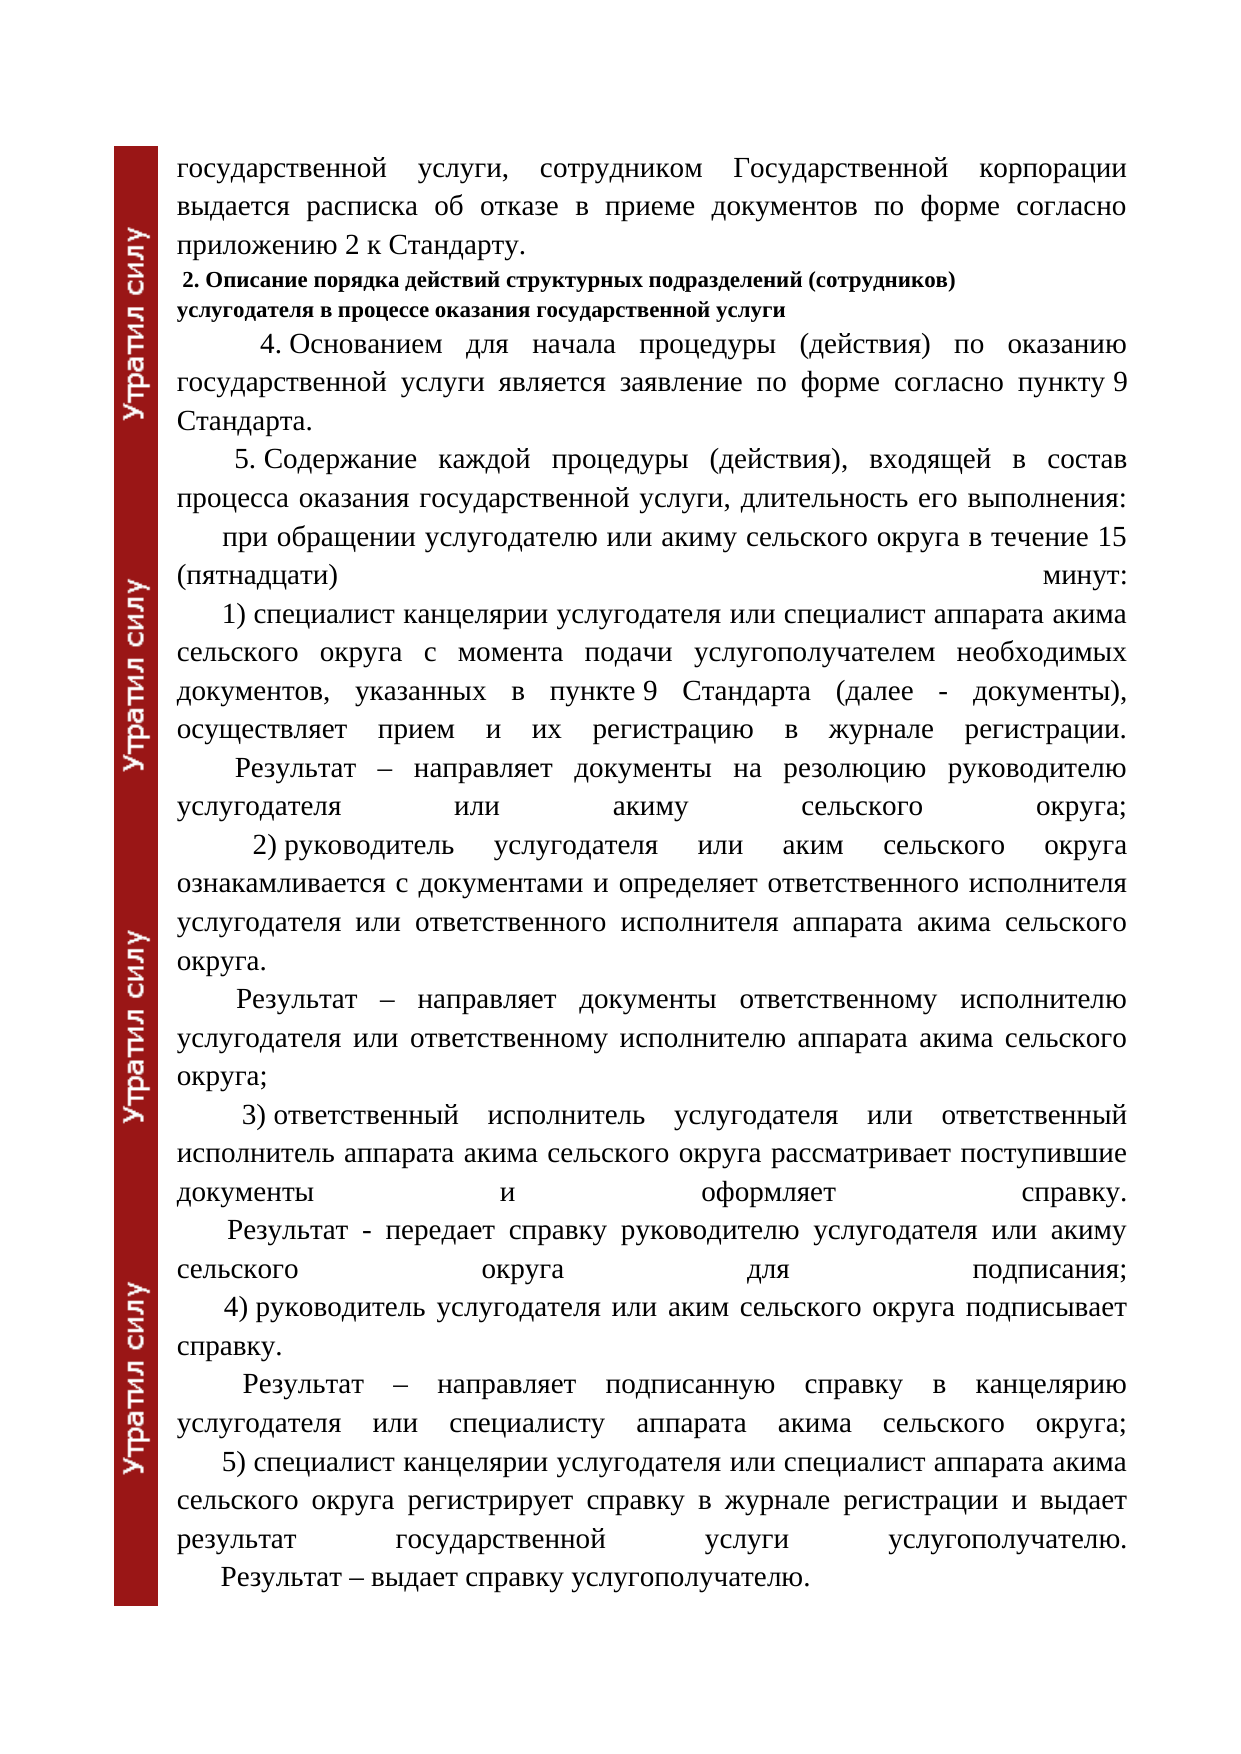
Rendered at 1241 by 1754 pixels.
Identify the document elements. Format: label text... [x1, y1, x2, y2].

picture [114, 146, 158, 150]
text 4. Основанием для начала процедуры (действия) по оказанию государственной услуги является заявление по форме согласно пункту 9 Стандарта. 5. Содержание каждой процедуры (действия), входящей в состав процесса оказания государственной услуги, длительность его выполнения: при обращении услугодателю или акиму сельского округа в течение 15 (пятнадцати) минут: 1) специалист канцелярии услугодателя или специалист аппарата акима сельского округа с момента подачи услугополучателем необходимых документов, указанных в пункте 9 Стандарта (далее - документы), осуществляет прием и их регистрацию в журнале регистрации. Результат – направляет документы на резолюцию руководителю услугодателя или акиму сельского округа; 2) руководитель услугодателя или аким сельского округа ознакамливается с документами и определяет ответственного исполнителя услугодателя или ответственного исполнителя аппарата акима сельского округа. Результат – направляет документы ответственному исполнителю услугодателя или ответственному исполнителю аппарата акима сельского округа; 3) ответственный исполнитель услугодателя или ответственный исполнитель аппарата акима сельского округа рассматривает поступившие документы и оформляет справку. Результат - передает справку руководителю услугодателя или акиму сельского округа для подписания; 4) руководитель услугодателя или аким сельского округа подписывает справку. Результат – направляет подписанную справку в канцелярию услугодателя или специалисту аппарата акима сельского округа; 5) специалист канцелярии услугодателя или специалист аппарата акима сельского округа регистрирует справку в журнале регистрации и выдает результат государственной услуги услугополучателю. Результат – выдает справку услугополучателю. [112, 326, 1128, 1593]
picture [114, 1593, 158, 1606]
picture [114, 322, 158, 326]
picture [114, 261, 158, 266]
text 2. Описание порядка действий структурных подразделений (сотрудников) услугодателя в процессе оказания государственной услуги [112, 266, 1128, 322]
